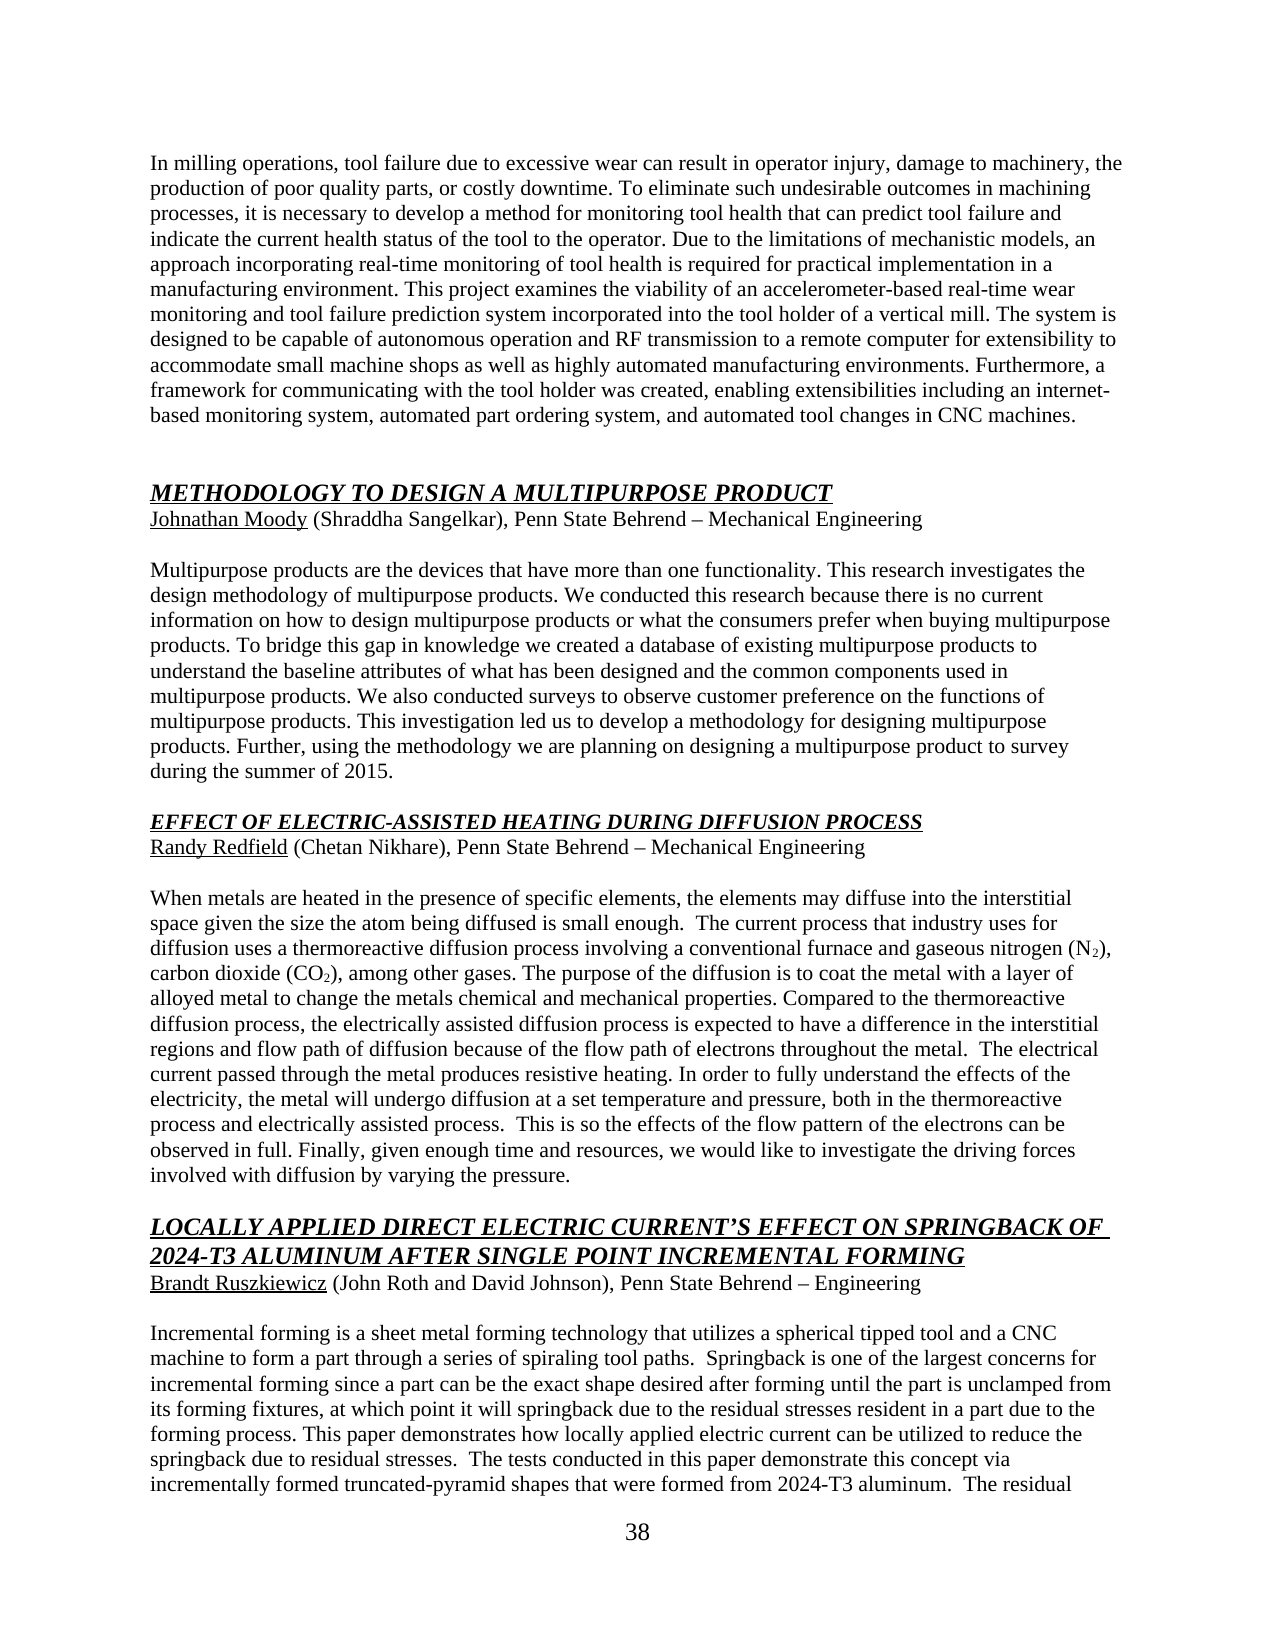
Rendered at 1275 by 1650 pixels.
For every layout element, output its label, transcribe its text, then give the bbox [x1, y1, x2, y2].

text Johnathan Moody (Shraddha Sangelkar), Penn State Behrend – Mechanical Engineering [150, 506, 1125, 532]
subtitle Locally Applied Direct Electric Current’s Effect on Springback of 2024-T3 Aluminum after Single Point Incremental Forming [150, 1212, 1125, 1270]
text Randy Redfield (Chetan Nikhare), Penn State Behrend – Mechanical Engineering [150, 834, 1125, 859]
text When metals are heated in the presence of specific elements, the elements may diffuse into the interstitial space given the size the atom being diffused is small enough. The current process that industry uses for diffusion uses a thermoreactive diffusion process involving a conventional furnace and gaseous nitrogen (N2), carbon dioxide (CO2), among other gases. The purpose of the diffusion is to coat the metal with a layer of alloyed metal to change the metals chemical and mechanical properties. Compared to the thermoreactive diffusion process, the electrically assisted diffusion process is expected to have a difference in the interstitial regions and flow path of diffusion because of the flow path of electrons throughout the metal. The electrical current passed through the metal produces resistive heating. In order to fully understand the effects of the electricity, the metal will undergo diffusion at a set temperature and pressure, both in the thermoreactive process and electrically assisted process. This is so the effects of the flow pattern of the electrons can be observed in full. Finally, given enough time and resources, we would like to investigate the driving forces involved with diffusion by varying the pressure. [150, 884, 1125, 1187]
subtitle Brandt Ruszkiewicz (John Roth and David Johnson), Penn State Behrend – Engineering [150, 1270, 1125, 1295]
text Multipurpose products are the devices that have more than one functionality. This research investigates the design methodology of multipurpose products. We conducted this research because there is no current information on how to design multipurpose products or what the consumers prefer when buying multipurpose products. To bridge this gap in knowledge we created a database of existing multipurpose products to understand the baseline attributes of what has been designed and the common components used in multipurpose products. We also conducted surveys to observe customer preference on the functions of multipurpose products. This investigation led us to develop a methodology for designing multipurpose products. Further, using the methodology we are planning on designing a multipurpose product to survey during the summer of 2015. [150, 557, 1125, 784]
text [150, 1320, 1125, 1497]
subtitle Effect of Electric-Assisted Heating during Diffusion Process [150, 809, 1125, 834]
text In milling operations, tool failure due to excessive wear can result in operator injury, damage to machinery, the production of poor quality parts, or costly downtime. To eliminate such undesirable outcomes in machining processes, it is necessary to develop a method for monitoring tool health that can predict tool failure and indicate the current health status of the tool to the operator. Due to the limitations of mechanistic models, an approach incorporating real-time monitoring of tool health is required for practical implementation in a manufacturing environment. This project examines the viability of an accelerometer-based real-time wear monitoring and tool failure prediction system incorporated into the tool holder of a vertical mill. The system is designed to be capable of autonomous operation and RF transmission to a remote computer for extensibility to accommodate small machine shops as well as highly automated manufacturing environments. Furthermore, a framework for communicating with the tool holder was created, enabling extensibilities including an internet-based monitoring system, automated part ordering system, and automated tool changes in CNC machines. [150, 150, 1125, 427]
subtitle Methodology to Design a Multipurpose Product [150, 478, 1125, 506]
